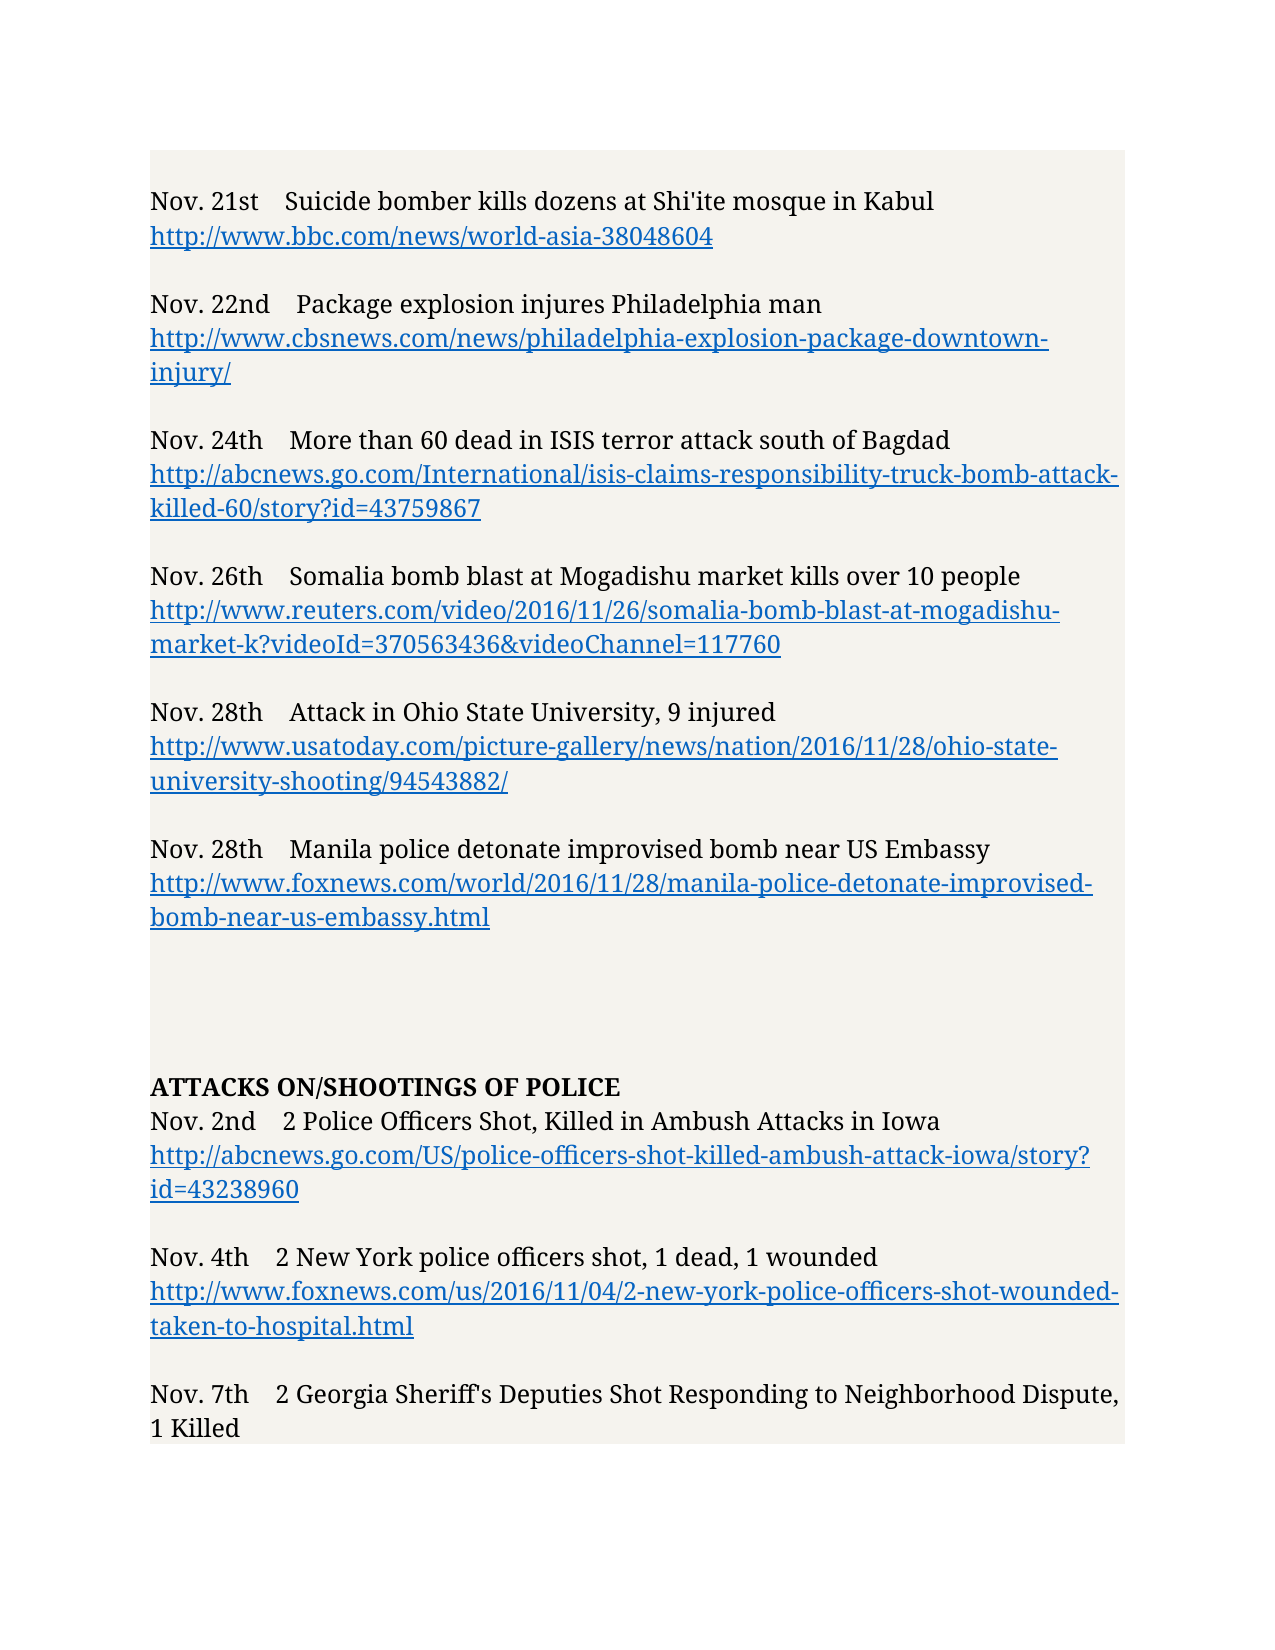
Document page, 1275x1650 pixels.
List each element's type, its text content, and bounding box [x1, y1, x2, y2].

text Nov. 21st Suicide bomber kills dozens at Shi'ite mosque in Kabul http://www.bbc.com/news/world-asia-38048604 [150, 150, 1125, 252]
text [150, 1342, 1125, 1444]
text Nov. 28th Manila police detonate improvised bomb near US Embassy http://www.foxnews.com/world/2016/11/28/manila-police-detonate-improvised-bomb-near-us-embassy.html [150, 797, 1125, 933]
text Nov. 4th 2 New York police officers shot, 1 dead, 1 wounded http://www.foxnews.com/us/2016/11/04/2-new-york-police-officers-shot-wounded-taken-to-hospital.html [150, 1206, 1125, 1342]
text Nov. 22nd Package explosion injures Philadelphia man http://www.cbsnews.com/news/philadelphia-explosion-package-downtown-injury/ [150, 252, 1125, 388]
text ATTACKS ON/SHOOTINGS OF POLICE Nov. 2nd 2 Police Officers Shot, Killed in Ambush Attacks in Iowa http://abcnews.go.com/US/police-officers-shot-killed-ambush-attack-iowa/story?id=43238960 [150, 1002, 1125, 1206]
text Nov. 26th Somalia bomb blast at Mogadishu market kills over 10 people http://www.reuters.com/video/2016/11/26/somalia-bomb-blast-at-mogadishu-market-k?videoId=370563436&videoChannel=117760 [150, 525, 1125, 661]
text Nov. 28th Attack in Ohio State University, 9 injured http://www.usatoday.com/picture-gallery/news/nation/2016/11/28/ohio-state-university-shooting/94543882/ [150, 661, 1125, 797]
text Nov. 24th More than 60 dead in ISIS terror attack south of Bagdad http://abcnews.go.com/International/isis-claims-responsibility-truck-bomb-attack-killed-60/story?id=43759867 [150, 388, 1125, 525]
